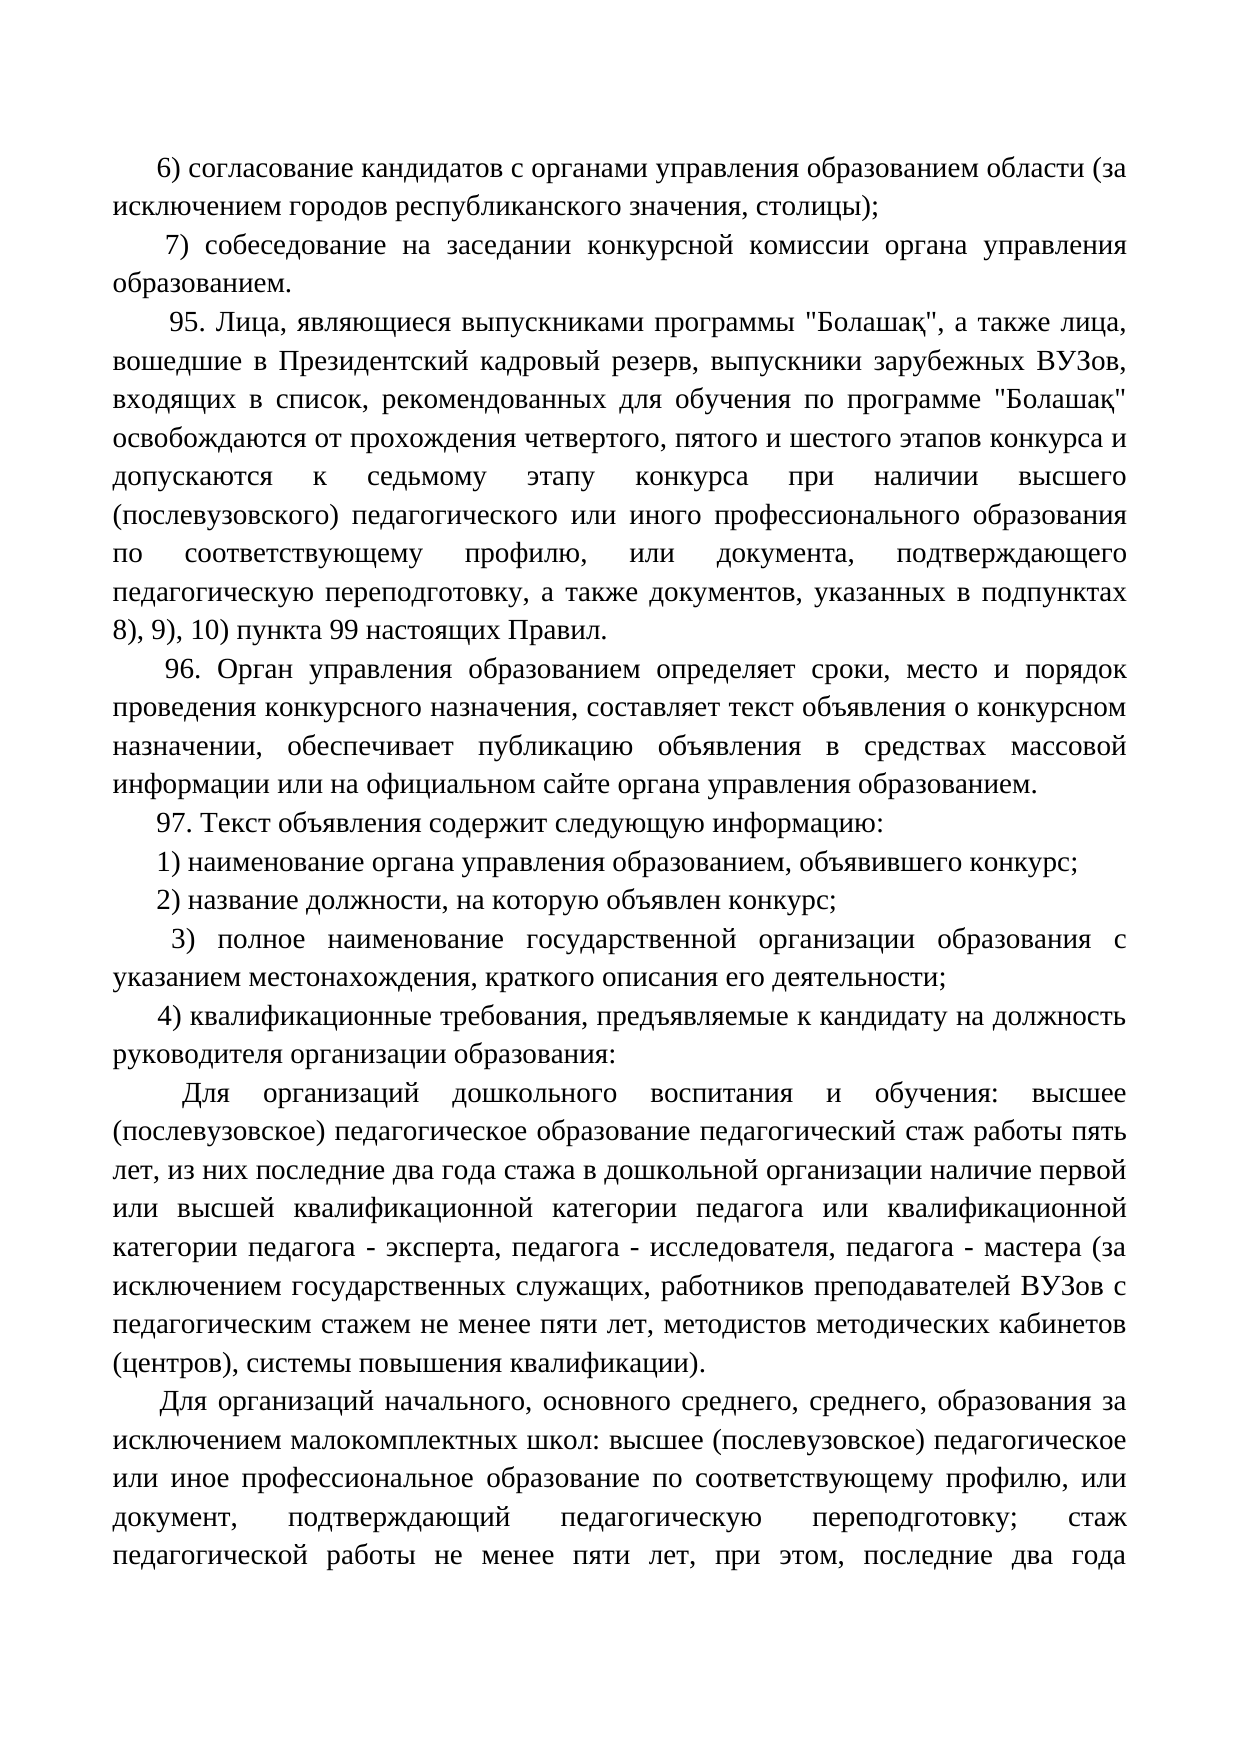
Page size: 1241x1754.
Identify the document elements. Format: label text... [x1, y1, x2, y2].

text 4) квалификационные требования, предъявляемые к кандидату на должность руководителя организации образования: [112, 998, 1128, 1070]
text 2) название должности, на которую объявлен конкурс; [112, 882, 1128, 916]
text Для организаций дошкольного воспитания и обучения: высшее (послевузовское) педагогическое образование педагогический стаж работы пять лет, из них последние два года стажа в дошкольной организации наличие первой или высшей квалификационной категории педагога или квалификационной категории педагога - эксперта, педагога - исследователя, педагога - мастера (за исключением государственных служащих, работников преподавателей ВУЗов с педагогическим стажем не менее пяти лет, методистов методических кабинетов (центров), системы повышения квалификации). [112, 1075, 1128, 1378]
text 7) собеседование на заседании конкурсной комиссии органа управления образованием. [112, 227, 1128, 299]
text 6) согласование кандидатов с органами управления образованием области (за исключением городов республиканского значения, столицы); [112, 150, 1128, 222]
text 96. Орган управления образованием определяет сроки, место и порядок проведения конкурсного назначения, составляет текст объявления о конкурсном назначении, обеспечивает публикацию объявления в средствах массовой информации или на официальном сайте органа управления образованием. [112, 651, 1128, 800]
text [112, 1383, 1128, 1571]
text 3) полное наименование государственной организации образования с указанием местонахождения, краткого описания его деятельности; [112, 921, 1128, 993]
text 95. Лица, являющиеся выпускниками программы "Болашақ", а также лица, вошедшие в Президентский кадровый резерв, выпускники зарубежных ВУЗов, входящих в список, рекомендованных для обучения по программе "Болашақ" освобождаются от прохождения четвертого, пятого и шестого этапов конкурса и допускаются к седьмому этапу конкурса при наличии высшего (послевузовского) педагогического или иного профессионального образования по соответствующему профилю, или документа, подтверждающего педагогическую переподготовку, а также документов, указанных в подпунктах 8), 9), 10) пункта 99 настоящих Правил. [112, 304, 1128, 646]
text 1) наименование органа управления образованием, объявившего конкурс; [112, 844, 1128, 877]
text 97. Текст объявления содержит следующую информацию: [112, 805, 1128, 839]
